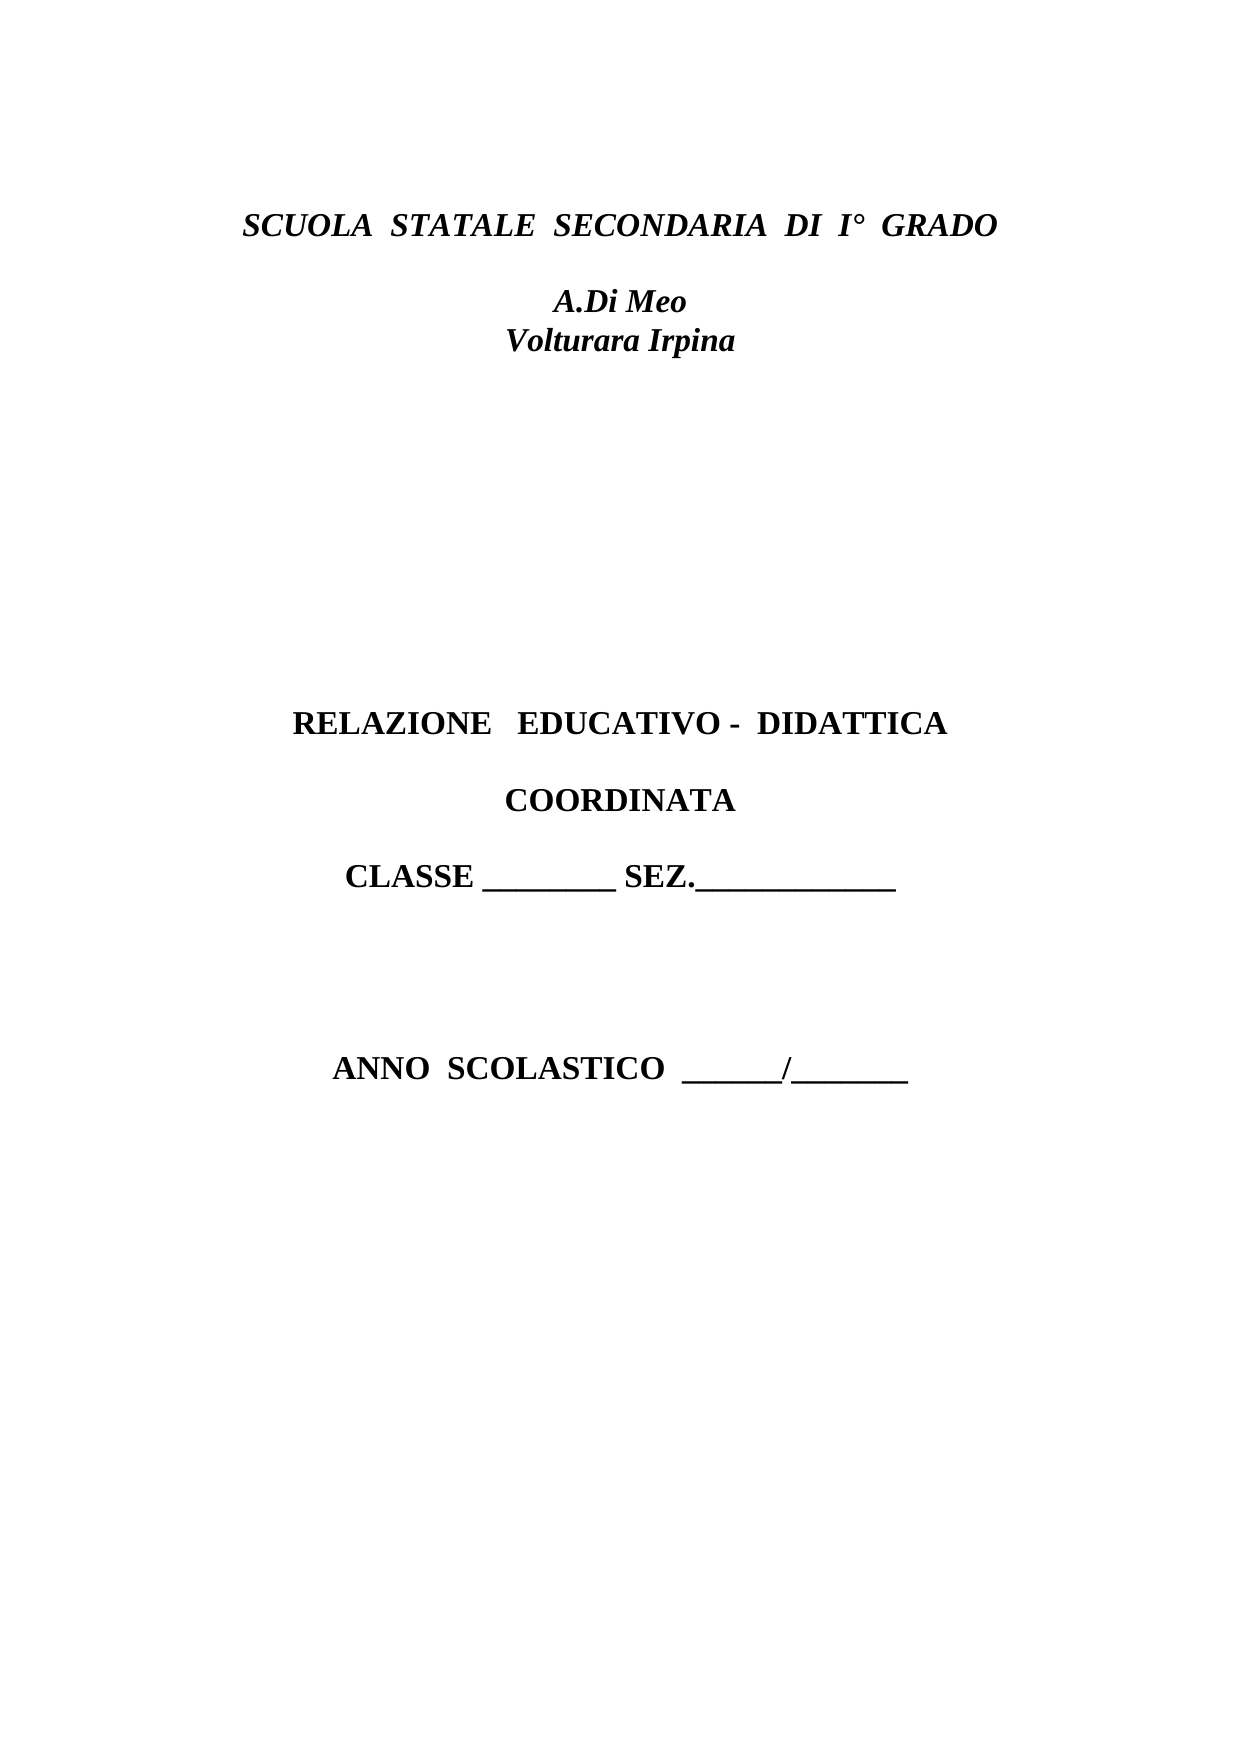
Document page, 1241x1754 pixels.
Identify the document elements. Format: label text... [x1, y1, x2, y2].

text SCUOLA STATALE SECONDARIA DI I° GRADO [118, 205, 1122, 243]
text ANNO SCOLASTICO ______/_______ [118, 1048, 1122, 1087]
text Volturara Irpina [118, 320, 1122, 358]
text RELAZIONE EDUCATIVO - DIDATTICA [118, 703, 1122, 742]
text A.Di Meo [118, 282, 1122, 320]
text CLASSE ________ SEZ.____________ [118, 857, 1122, 895]
text COORDINATA [118, 780, 1122, 818]
